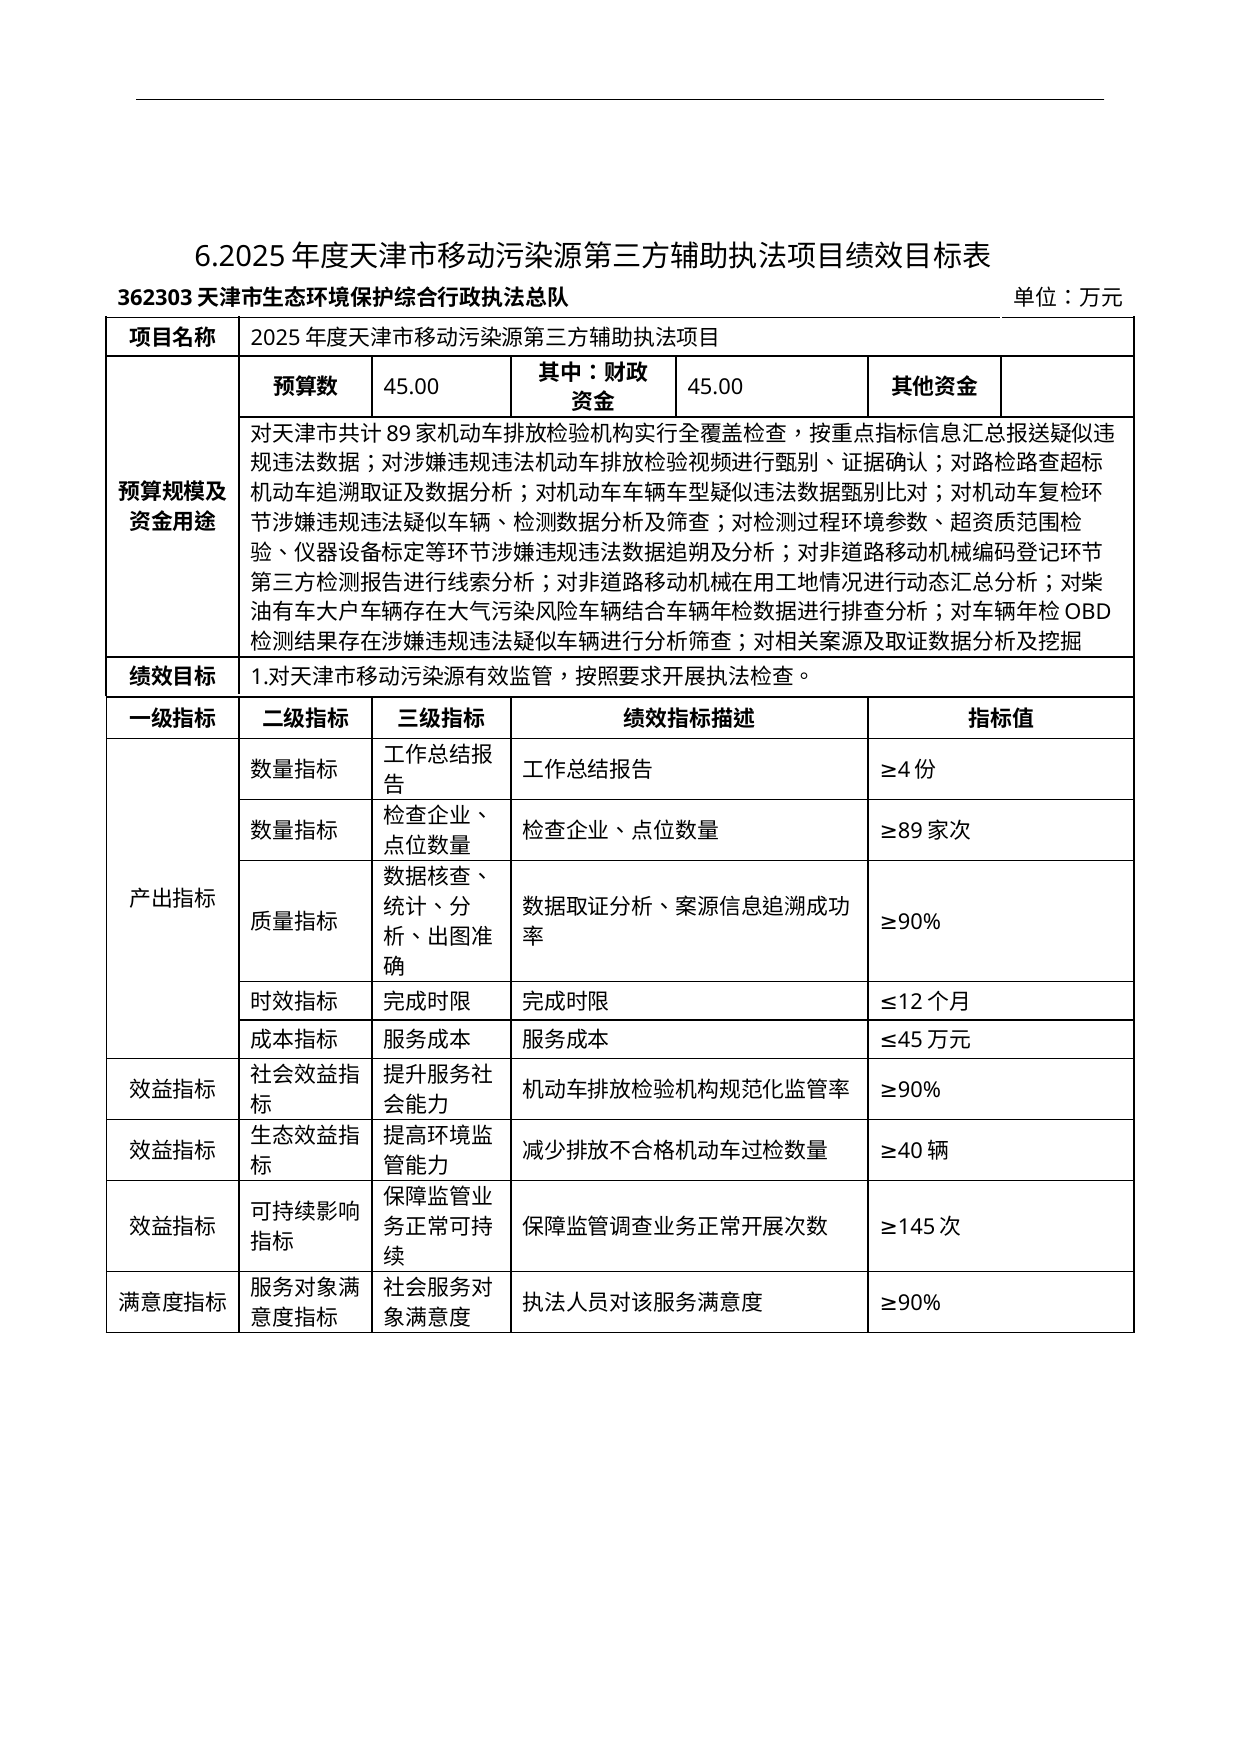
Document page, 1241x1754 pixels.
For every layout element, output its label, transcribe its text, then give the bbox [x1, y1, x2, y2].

table_header 单位：万元 [1002, 277, 1133, 316]
table_header 绩效指标描述 [512, 698, 867, 737]
table_cell 服务成本 [512, 1021, 867, 1057]
table_cell 工作总结报告 [512, 739, 867, 799]
table_cell 成本指标 [240, 1021, 371, 1057]
table_cell 对天津市共计89家机动车排放检验机构实行全覆盖检查，按重点指标信息汇总报送疑似违规违法数据；对涉嫌违规违法机动车排放检验视频进行甄别、证据确认；对路检路查超标机动车追溯取证及数据分析；对机动车车辆车型疑似违法数据甄别比对；对机动车复检环节涉嫌违规违法疑似车辆、检测数据分析及筛查；对检测过程环境参数、超资质范围检验、仪器设备标定等环节涉嫌违规违法数据追朔及分析；对非道路移动机械编码登记环节第三方检测报告进行线索分析；对非道路移动机械在用工地情况进行动态汇总分析；对柴油有车大户车辆存在大气污染风险车辆结合车辆年检数据进行排查分析；对车辆年检OBD检测结果存在涉嫌违规违法疑似车辆进行分析筛查；对相关案源及取证数据分析及挖掘 [240, 418, 1133, 656]
table_cell 保障监管业务正常可持续 [373, 1181, 510, 1271]
table_cell 可持续影响指标 [240, 1181, 371, 1271]
table_cell 其中：财政 资金 [512, 357, 675, 416]
table_cell 2025年度天津市移动污染源第三方辅助执法项目 [240, 318, 1133, 355]
table_cell 提高环境监管能力 [373, 1120, 510, 1180]
table_cell 45.00 [373, 357, 510, 416]
table_cell 保障监管调查业务正常开展次数 [512, 1181, 867, 1271]
table_cell 数量指标 [240, 739, 371, 799]
table_cell 提升服务社会能力 [373, 1059, 510, 1118]
table_cell 社会服务对象满意度 [373, 1272, 510, 1332]
table_cell 数量指标 [240, 800, 371, 860]
table_cell ≥90% [869, 1059, 1133, 1118]
table_cell 服务对象满意度指标 [240, 1272, 371, 1332]
table_cell ≥4份 [869, 739, 1133, 799]
table_cell ≤12个月 [869, 982, 1133, 1019]
table_cell 时效指标 [240, 982, 371, 1019]
table_cell 生态效益指标 [240, 1120, 371, 1180]
table_cell 完成时限 [512, 982, 867, 1019]
table_cell 减少排放不合格机动车过检数量 [512, 1120, 867, 1180]
table_cell ≥90% [869, 1272, 1133, 1332]
table_cell 45.00 [677, 357, 867, 416]
table_cell ≥90% [869, 861, 1133, 981]
table_cell 工作总结报告 [373, 739, 510, 799]
table_cell ≥40辆 [869, 1120, 1133, 1180]
table_cell 效益指标 [107, 1059, 238, 1118]
table_header 三级指标 [373, 698, 510, 737]
table_cell 产出指标 [107, 739, 238, 1057]
table_cell 执法人员对该服务满意度 [512, 1272, 867, 1332]
table_cell 满意度指标 [107, 1272, 238, 1332]
table_cell 检查企业、点位数量 [512, 800, 867, 860]
table_cell ≥89家次 [869, 800, 1133, 860]
table_cell 其他资金 [869, 357, 1000, 416]
table_cell 预算数 [240, 357, 371, 416]
table_cell 质量指标 [240, 861, 371, 981]
table_cell 数据取证分析、案源信息追溯成功率 [512, 861, 867, 981]
table_header 362303天津市生态环境保护综合行政执法总队 [107, 277, 1000, 316]
table_cell 项目名称 [107, 318, 238, 355]
table_header 指标值 [869, 698, 1133, 737]
table_header 一级指标 [107, 698, 238, 737]
table_cell [1002, 357, 1133, 416]
table_cell 检查企业、点位数量 [373, 800, 510, 860]
table_cell 数据核查、统计、分析、出图准确 [373, 861, 510, 981]
table_cell 完成时限 [373, 982, 510, 1019]
table_cell 服务成本 [373, 1021, 510, 1057]
table_cell 机动车排放检验机构规范化监管率 [512, 1059, 867, 1118]
table_cell 绩效目标 [107, 658, 238, 694]
table_cell 社会效益指标 [240, 1059, 371, 1118]
table_header 二级指标 [240, 698, 371, 737]
table_cell 1.对天津市移动污染源有效监管，按照要求开展执法检查。 [240, 658, 1133, 694]
table_cell ≥145次 [869, 1181, 1133, 1271]
table_cell 预算规模及资金用途 [107, 357, 238, 656]
text 6.2025年度天津市移动污染源第三方辅助执法项目绩效目标表 [136, 235, 1104, 275]
table_cell 效益指标 [107, 1181, 238, 1271]
table_cell 效益指标 [107, 1120, 238, 1180]
table_cell ≤45万元 [869, 1021, 1133, 1057]
